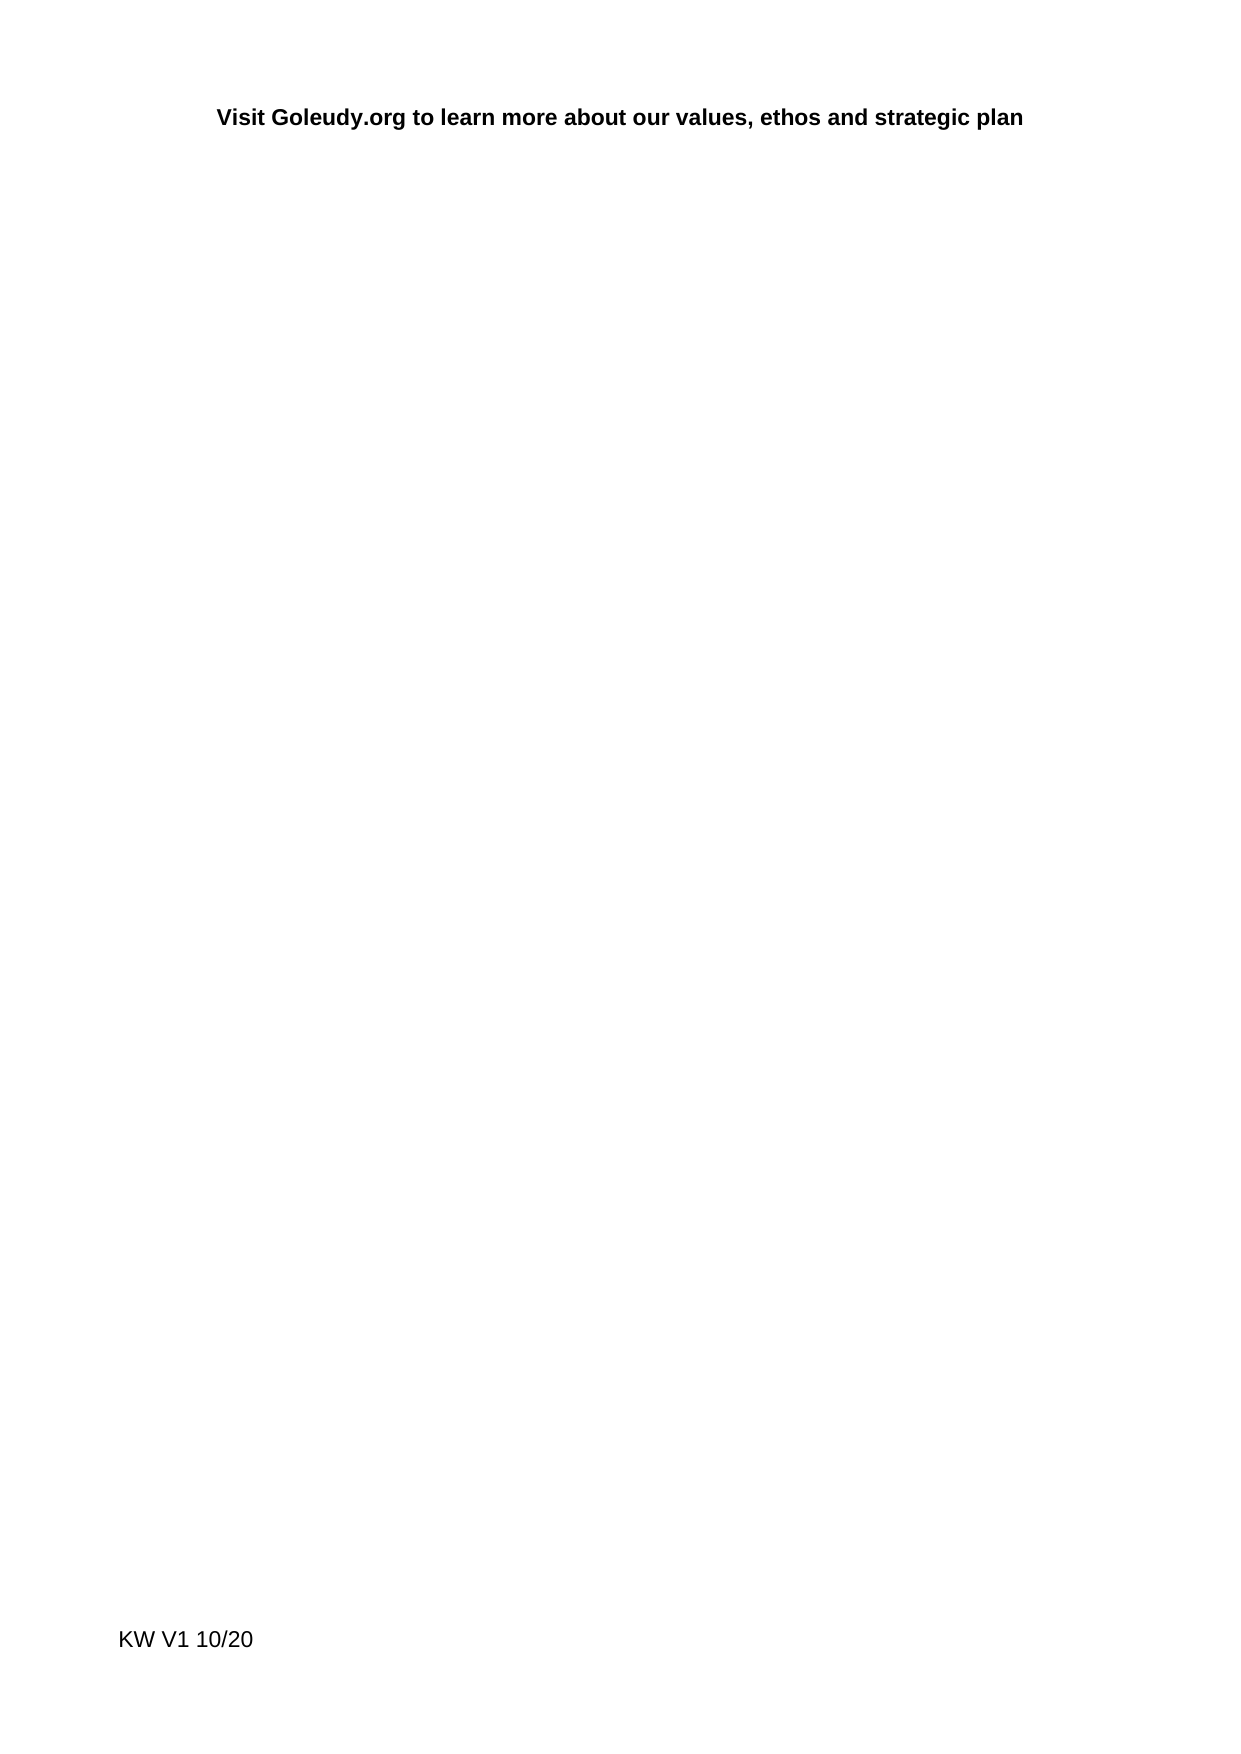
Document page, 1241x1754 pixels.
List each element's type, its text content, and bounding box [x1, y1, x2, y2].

text Visit Goleudy.org to learn more about our values, ethos and strategic plan [118, 103, 1122, 130]
